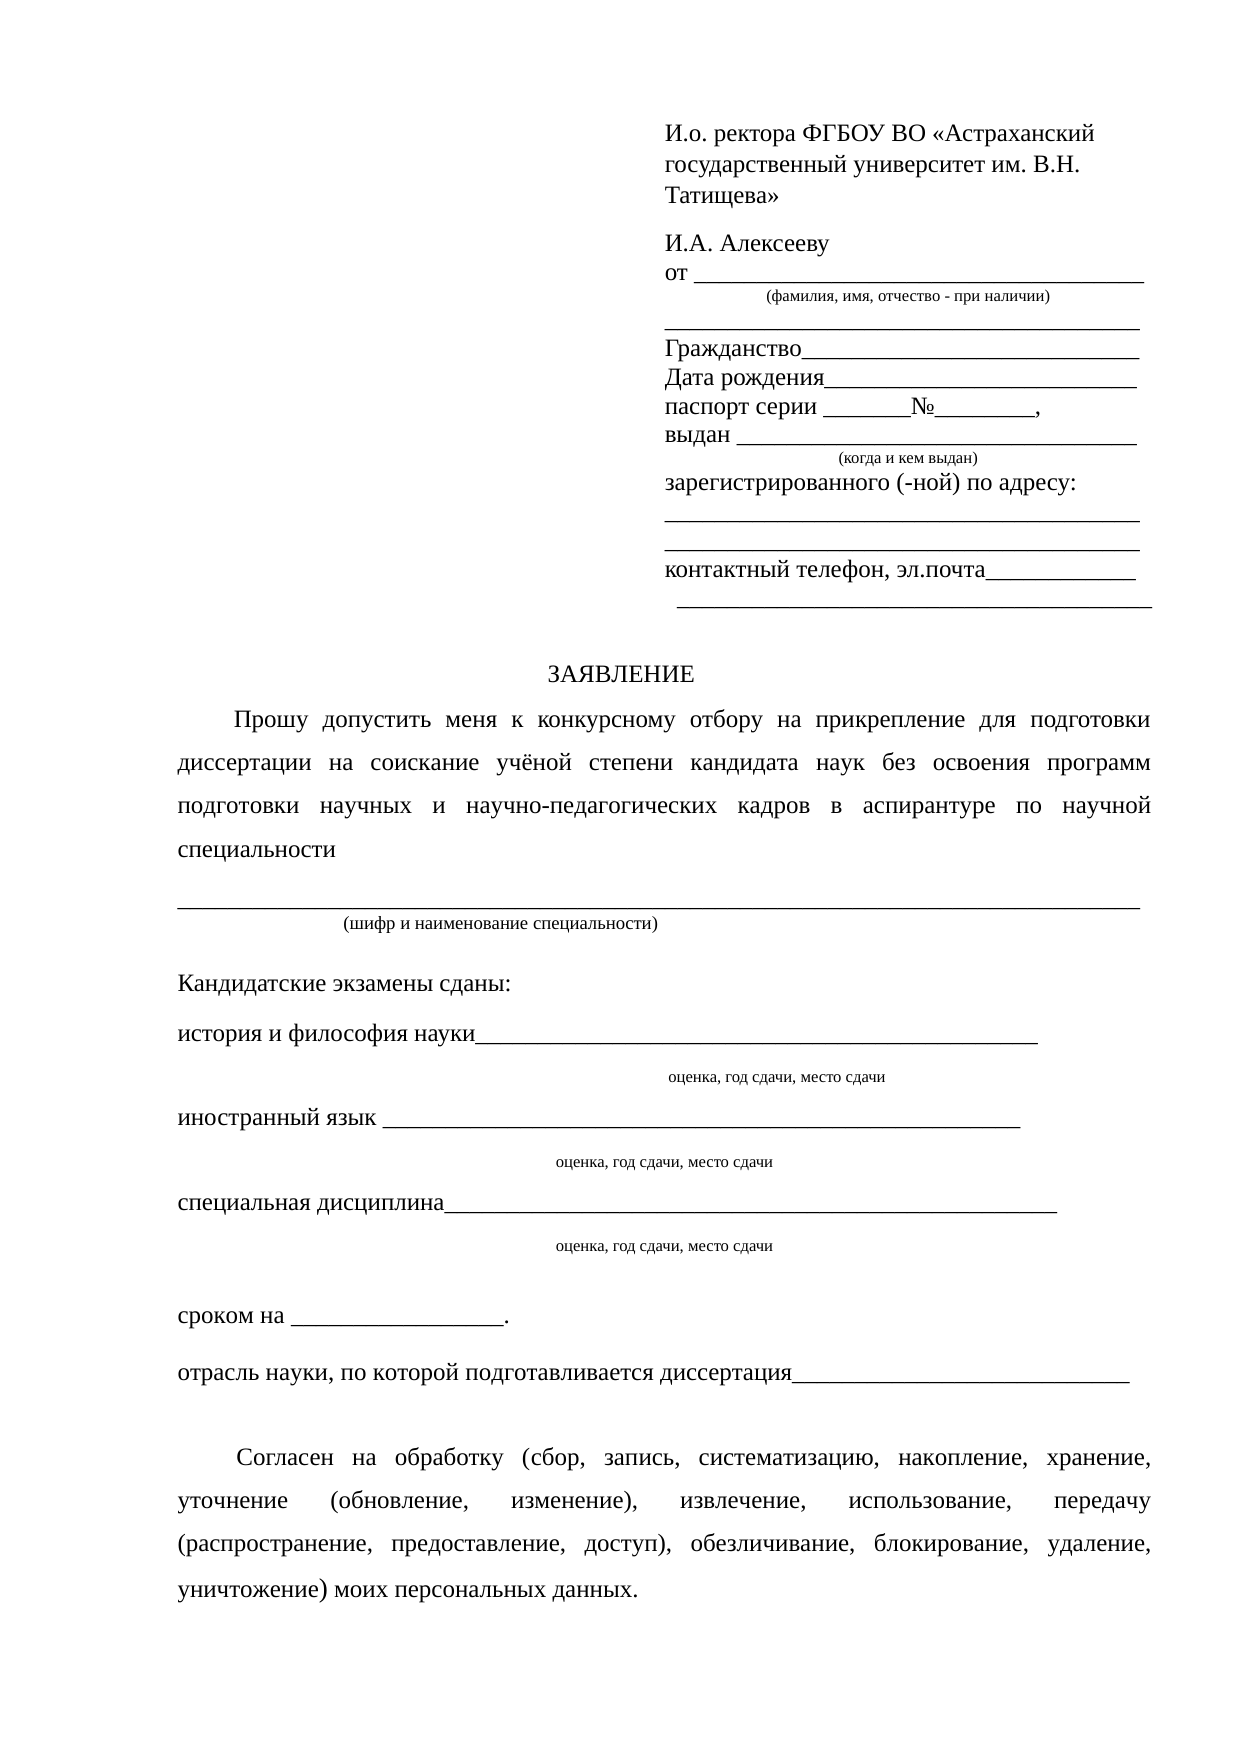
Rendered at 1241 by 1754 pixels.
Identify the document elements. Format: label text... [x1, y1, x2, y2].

text паспорт серии _______№________, [664, 391, 1152, 419]
text контактный телефон, эл.почта____________ [664, 554, 1152, 582]
text оценка, год сдачи, место сдачи [177, 1152, 1152, 1171]
text оценка, год сдачи, место сдачи [177, 1236, 1152, 1255]
text Дата рождения_________________________ [664, 362, 1152, 391]
text зарегистрированного (-ной) по адресу: [664, 467, 1152, 496]
text выдан ________________________________ [664, 419, 1152, 448]
text (фамилия, имя, отчество - при наличии) [664, 285, 1152, 304]
text иностранный язык ___________________________________________________ [177, 1102, 1152, 1131]
text Гражданство___________________________ [664, 333, 1152, 362]
text (когда и кем выдан) [664, 448, 1152, 467]
text Согласен на обработку (сбор, запись, систематизацию, накопление, хранение, уточнение (обновление, изменение), извлечение, использование, передачу (распространение, предоставление, доступ), обезличивание, блокирование, удаление, уничтожение) моих персональных данных. [177, 1442, 1152, 1603]
text ______________________________________ [664, 496, 1152, 525]
text ЗАЯВЛЕНИЕ [398, 659, 1152, 688]
text ______________________________________ [177, 582, 1152, 611]
text отрасль науки, по которой подготавливается диссертация___________________________ [177, 1357, 1152, 1386]
text от ____________________________________ [664, 257, 1152, 285]
text сроком на _________________. [177, 1300, 1152, 1328]
text ______________________________________ [664, 525, 1152, 554]
text И.А. Алексееву [664, 228, 1152, 257]
text Прошу допустить меня к конкурсному отбору на прикрепление для подготовки диссертации на соискание учёной степени кандидата наук без освоения программ подготовки научных и научно-педагогических кадров в аспирантуре по научной специальности [177, 704, 1152, 862]
text Кандидатские экзамены сданы: [177, 968, 1152, 997]
text _____________________________________________________________________________ [177, 883, 1152, 912]
text оценка, год сдачи, место сдачи [177, 1067, 1152, 1086]
text (шифр и наименование специальности) [177, 912, 1152, 933]
text история и философия науки_____________________________________________ [177, 1018, 1152, 1047]
text специальная дисциплина_________________________________________________ [177, 1187, 1152, 1215]
text И.о. ректора ФГБОУ ВО «Астраханский государственный университет им. В.Н. Татищева» [664, 118, 1152, 209]
text ______________________________________ [664, 304, 1152, 333]
